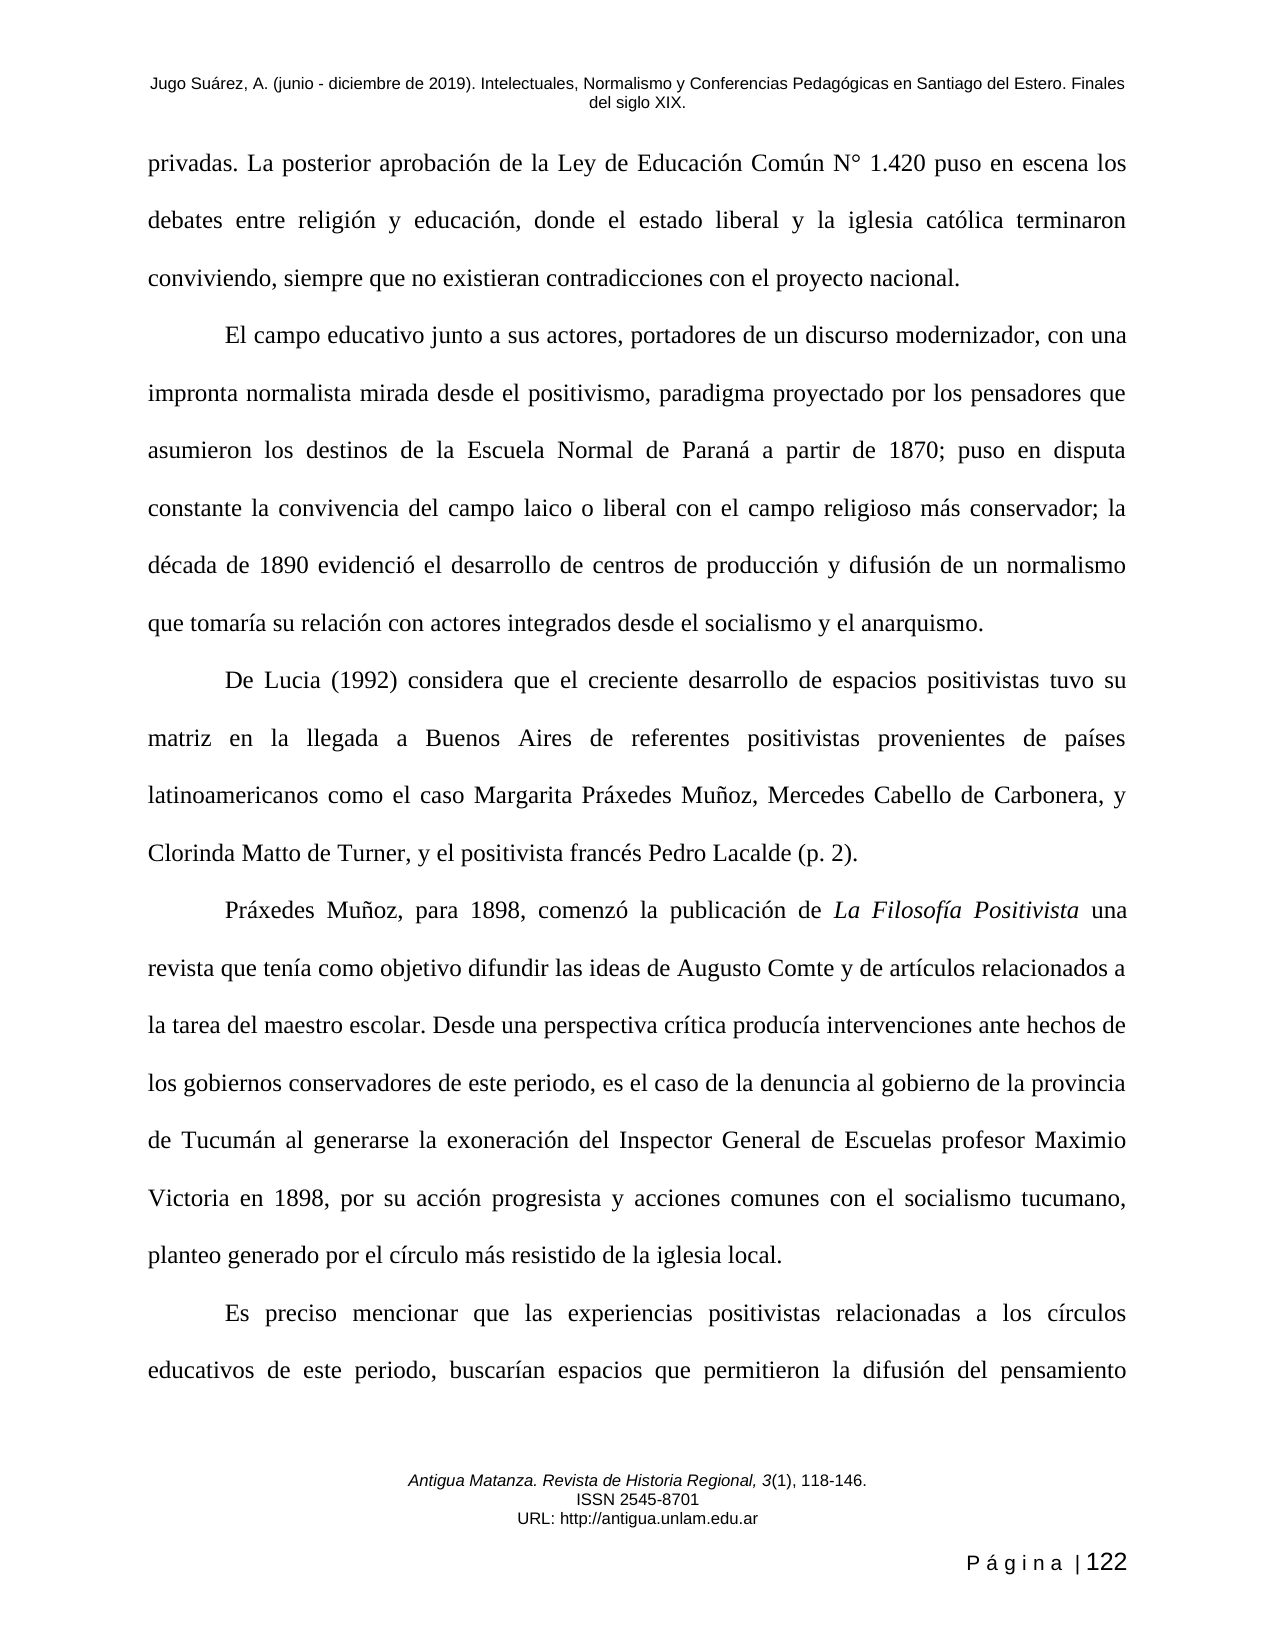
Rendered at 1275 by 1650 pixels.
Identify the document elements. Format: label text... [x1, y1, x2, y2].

list El campo educativo junto a sus actores, portadores de un discurso modernizador, con una impronta normalista mirada desde el positivismo, paradigma proyectado por los pensadores que asumieron los destinos de la Escuela Normal de Paraná a partir de 1870; puso en disputa constante la convivencia del campo laico o liberal con el campo religioso más conservador; la década de 1890 evidenció el desarrollo de centros de producción y difusión de un normalismo que tomaría su relación con actores integrados desde el socialismo y el anarquismo. [148, 320, 1127, 636]
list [148, 148, 1127, 291]
list Práxedes Muñoz, para 1898, comenzó la publicación de La Filosofía Positivista una revista que tenía como objetivo difundir las ideas de Augusto Comte y de artículos relacionados a la tarea del maestro escolar. Desde una perspectiva crítica producía intervenciones ante hechos de los gobiernos conservadores de este periodo, es el caso de la denuncia al gobierno de la provincia de Tucumán al generarse la exoneración del Inspector General de Escuelas profesor Maximio Victoria en 1898, por su acción progresista y acciones comunes con el socialismo tucumano, planteo generado por el círculo más resistido de la iglesia local. [148, 895, 1127, 1269]
list De Lucia (1992) considera que el creciente desarrollo de espacios positivistas tuvo su matriz en la llegada a Buenos Aires de referentes positivistas provenientes de países latinoamericanos como el caso Margarita Práxedes Muñoz, Mercedes Cabello de Carbonera, y Clorinda Matto de Turner, y el positivista francés Pedro Lacalde (p. 2). [148, 665, 1127, 866]
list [148, 1298, 1127, 1384]
